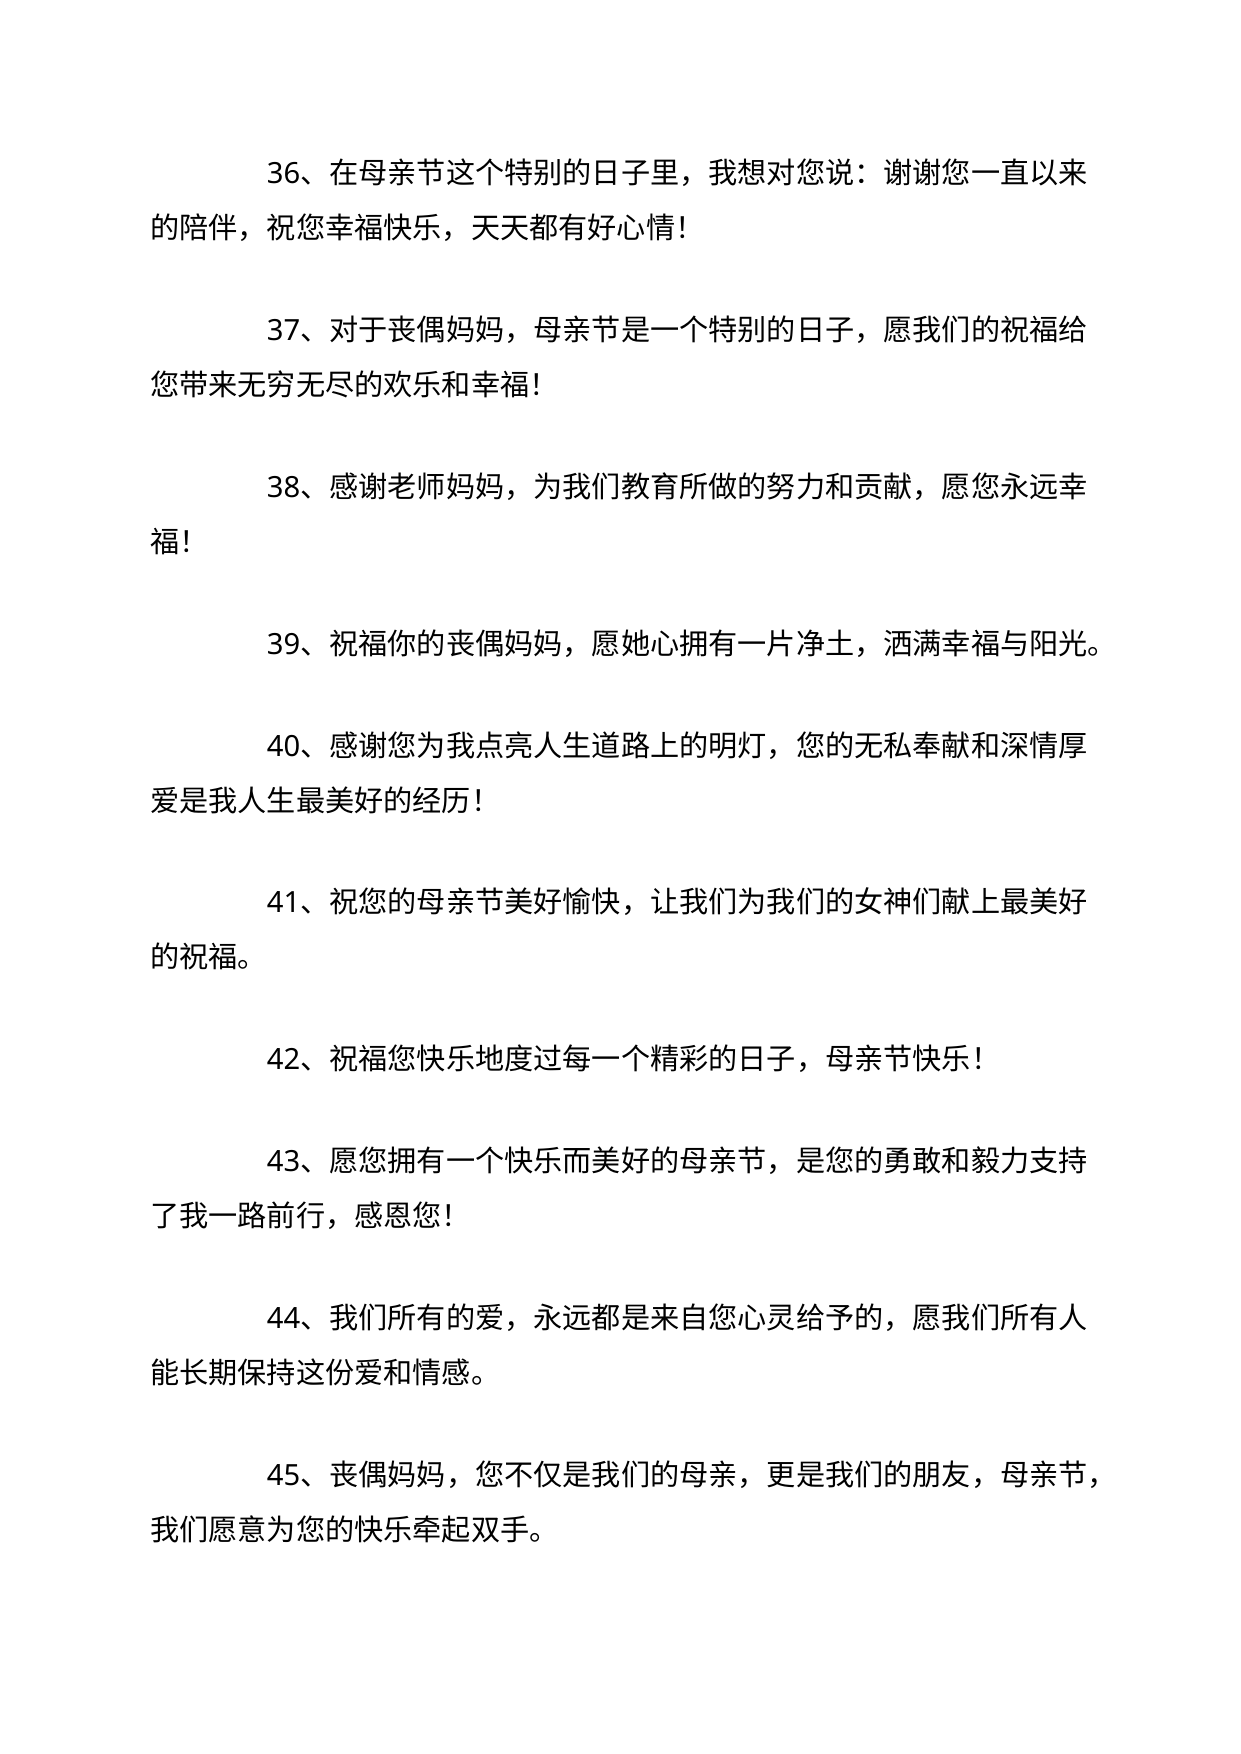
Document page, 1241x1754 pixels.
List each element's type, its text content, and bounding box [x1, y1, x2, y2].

text 42、祝福您快乐地度过每一个精彩的日子，母亲节快乐！ [150, 1036, 1090, 1078]
text 44、我们所有的爱，永远都是来自您心灵给予的，愿我们所有人能长期保持这份爱和情感。 [150, 1294, 1090, 1392]
text 41、祝您的母亲节美好愉快，让我们为我们的女神们献上最美好的祝福。 [150, 879, 1090, 976]
text 40、感谢您为我点亮人生道路上的明灯，您的无私奉献和深情厚爱是我人生最美好的经历！ [150, 722, 1090, 819]
text 39、祝福你的丧偶妈妈，愿她心拥有一片净土，洒满幸福与阳光。 [150, 620, 1090, 663]
text 37、对于丧偶妈妈，母亲节是一个特别的日子，愿我们的祝福给您带来无穷无尽的欢乐和幸福！ [150, 307, 1090, 404]
text 43、愿您拥有一个快乐而美好的母亲节，是您的勇敢和毅力支持了我一路前行，感恩您！ [150, 1138, 1090, 1235]
text 45、丧偶妈妈，您不仅是我们的母亲，更是我们的朋友，母亲节，我们愿意为您的快乐牵起双手。 [150, 1451, 1090, 1549]
text 38、感谢老师妈妈，为我们教育所做的努力和贡献，愿您永远幸福！ [150, 463, 1090, 561]
text 36、在母亲节这个特别的日子里，我想对您说：谢谢您一直以来的陪伴，祝您幸福快乐，天天都有好心情！ [150, 150, 1090, 247]
